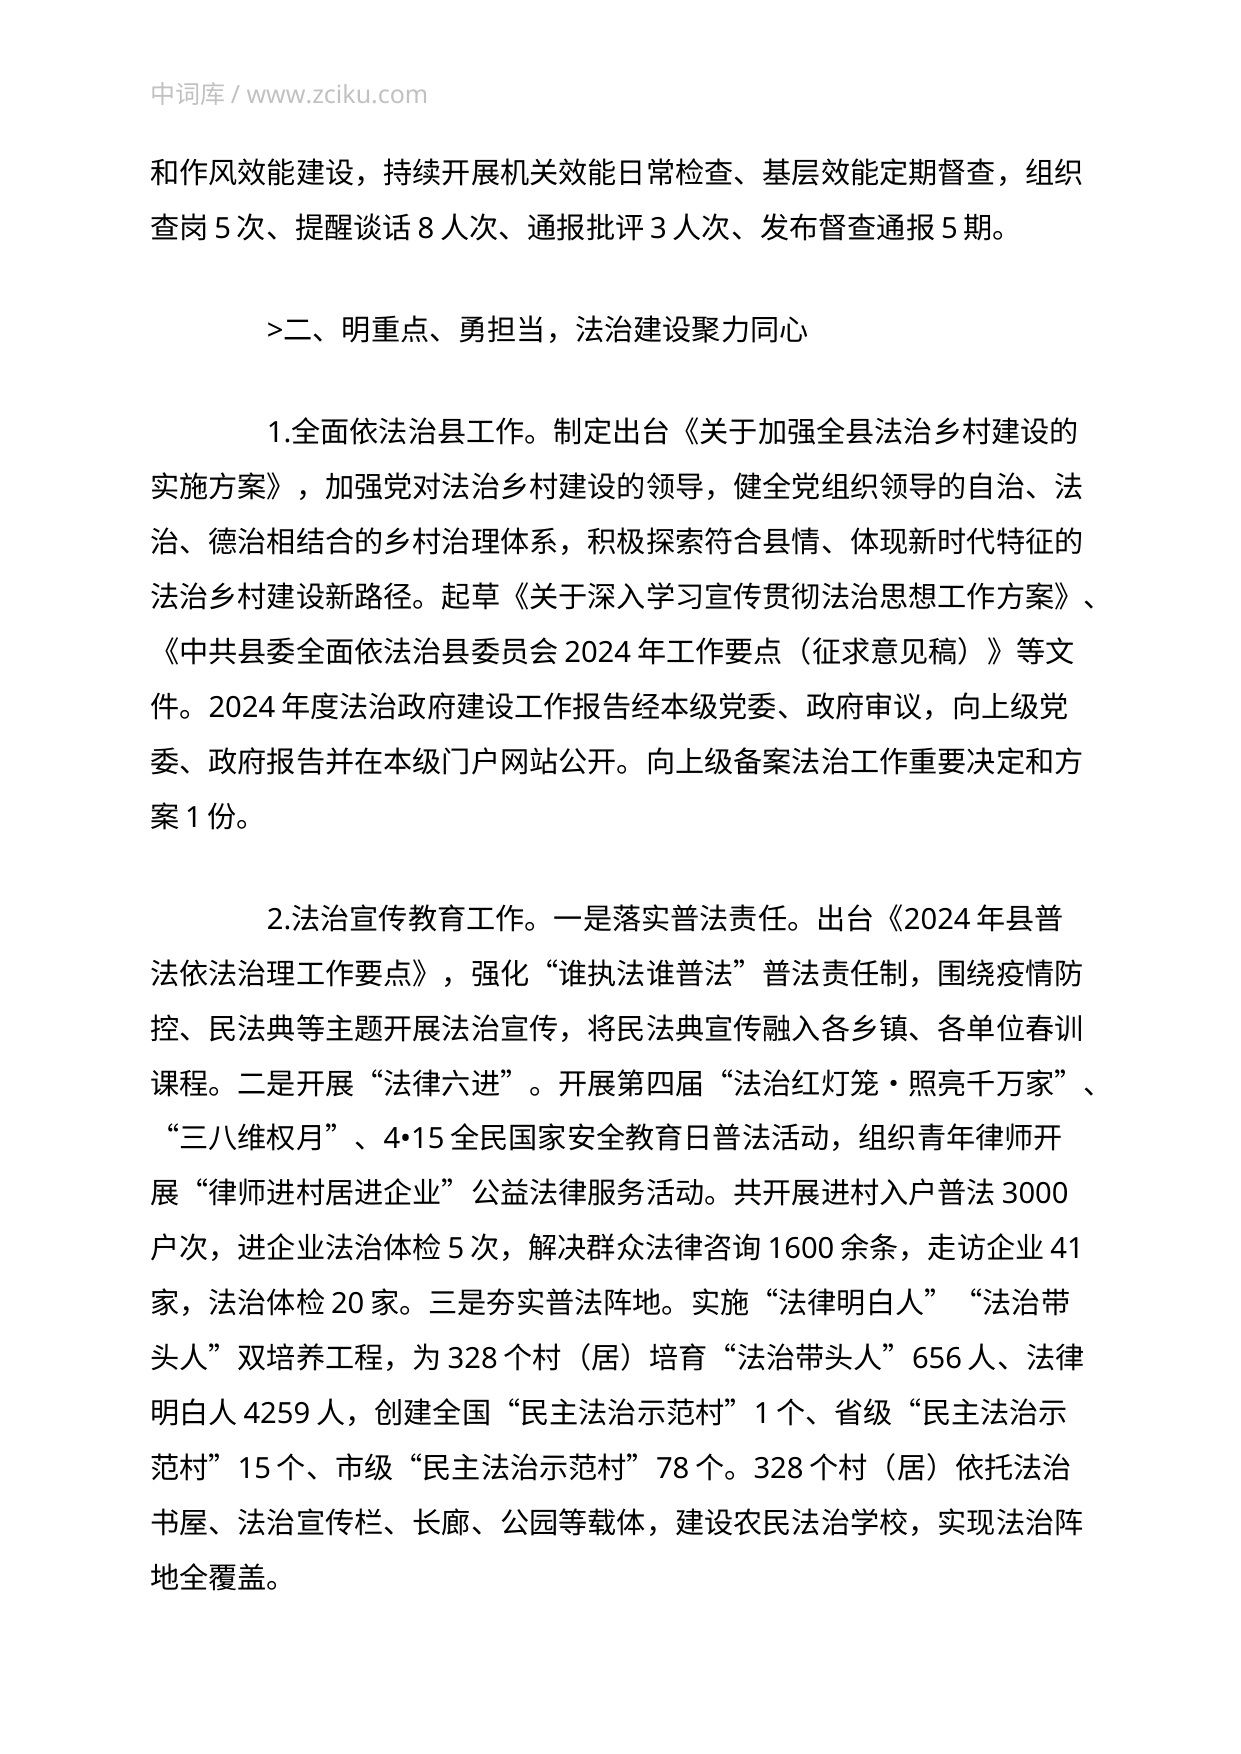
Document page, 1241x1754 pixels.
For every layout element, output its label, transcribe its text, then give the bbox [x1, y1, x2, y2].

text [150, 150, 1090, 247]
text >二、明重点、勇担当，法治建设聚力同心 [150, 307, 1090, 349]
text 1.全面依法治县工作。制定出台《关于加强全县法治乡村建设的实施方案》，加强党对法治乡村建设的领导，健全党组织领导的自治、法治、德治相结合的乡村治理体系，积极探索符合县情、体现新时代特征的法治乡村建设新路径。起草《关于深入学习宣传贯彻法治思想工作方案》、《中共县委全面依法治县委员会2024年工作要点（征求意见稿）》等文件。2024年度法治政府建设工作报告经本级党委、政府审议，向上级党委、政府报告并在本级门户网站公开。向上级备案法治工作重要决定和方案1份。 [150, 409, 1090, 836]
text 2.法治宣传教育工作。一是落实普法责任。出台《2024年县普法依法治理工作要点》，强化“谁执法谁普法”普法责任制，围绕疫情防控、民法典等主题开展法治宣传，将民法典宣传融入各乡镇、各单位春训课程。二是开展“法律六进”。开展第四届“法治红灯笼•照亮千万家”、“三八维权月”、4•15全民国家安全教育日普法活动，组织青年律师开展“律师进村居进企业”公益法律服务活动。共开展进村入户普法3000户次，进企业法治体检5次，解决群众法律咨询1600余条，走访企业41家，法治体检20家。三是夯实普法阵地。实施“法律明白人”“法治带头人”双培养工程，为328个村（居）培育“法治带头人”656人、法律明白人4259人，创建全国“民主法治示范村”1个、省级“民主法治示范村”15个、市级“民主法治示范村”78个。328个村（居）依托法治书屋、法治宣传栏、长廊、公园等载体，建设农民法治学校，实现法治阵地全覆盖。 [150, 895, 1090, 1597]
